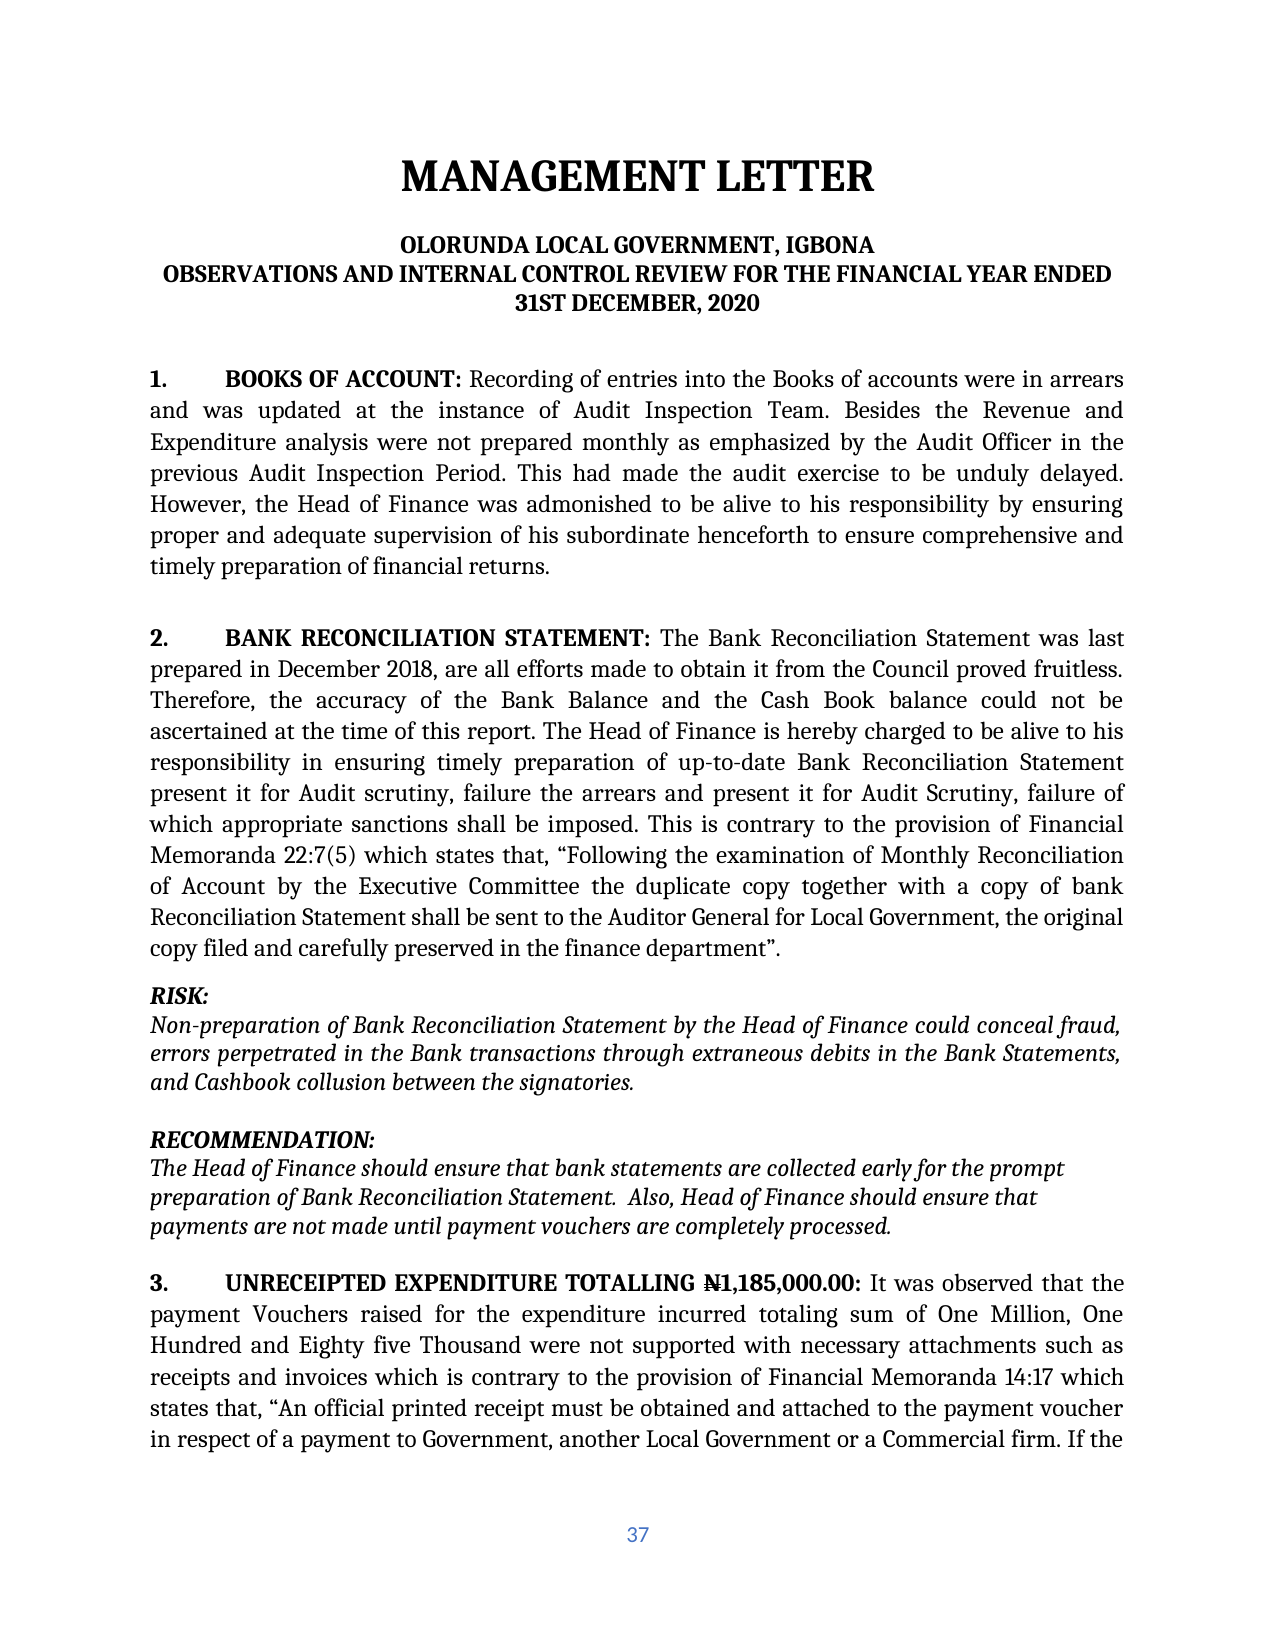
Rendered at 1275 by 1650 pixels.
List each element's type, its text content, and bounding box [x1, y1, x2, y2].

text RISK: [150, 982, 1125, 1011]
text OBSERVATIONS AND INTERNAL CONTROL REVIEW FOR THE FINANCIAL YEAR ENDED 31ST DECEMBER, 2020 [150, 260, 1125, 318]
text 1. BOOKS OF ACCOUNT: Recording of entries into the Books of accounts were in arrears and was updated at the instance of Audit Inspection Team. Besides the Revenue and Expenditure analysis were not prepared monthly as emphasized by the Audit Officer in the previous Audit Inspection Period. This had made the audit exercise to be unduly delayed. However, the Head of Finance was admonished to be alive to his responsibility by ensuring proper and adequate supervision of his subordinate henceforth to ensure comprehensive and timely preparation of financial returns. [150, 365, 1125, 580]
text Non-preparation of Bank Reconciliation Statement by the Head of Finance could conceal fraud, errors perpetrated in the Bank transactions through extraneous debits in the Bank Statements, and Cashbook collusion between the signatories. [150, 1011, 1125, 1097]
text 2. BANK RECONCILIATION STATEMENT: The Bank Reconciliation Statement was last prepared in December 2018, are all efforts made to obtain it from the Council proved fruitless. Therefore, the accuracy of the Bank Balance and the Cash Book balance could not be ascertained at the time of this report. The Head of Finance is hereby charged to be alive to his responsibility in ensuring timely preparation of up-to-date Bank Reconciliation Statement present it for Audit scrutiny, failure the arrears and present it for Audit Scrutiny, failure of which appropriate sanctions shall be imposed. This is contrary to the provision of Financial Memoranda 22:7(5) which states that, “Following the examination of Monthly Reconciliation of Account by the Executive Committee the duplicate copy together with a copy of bank Reconciliation Statement shall be sent to the Auditor General for Local Government, the original copy filed and carefully preserved in the finance department”. [150, 624, 1125, 963]
text MANAGEMENT LETTER [150, 150, 1125, 203]
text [150, 1269, 1125, 1453]
text OLORUNDA LOCAL GOVERNMENT, IGBONA [150, 231, 1125, 260]
text The Head of Finance should ensure that bank statements are collected early for the prompt preparation of Bank Reconciliation Statement. Also, Head of Finance should ensure that payments are not made until payment vouchers are completely processed. [150, 1154, 1125, 1241]
text RECOMMENDATION: [150, 1126, 1125, 1154]
